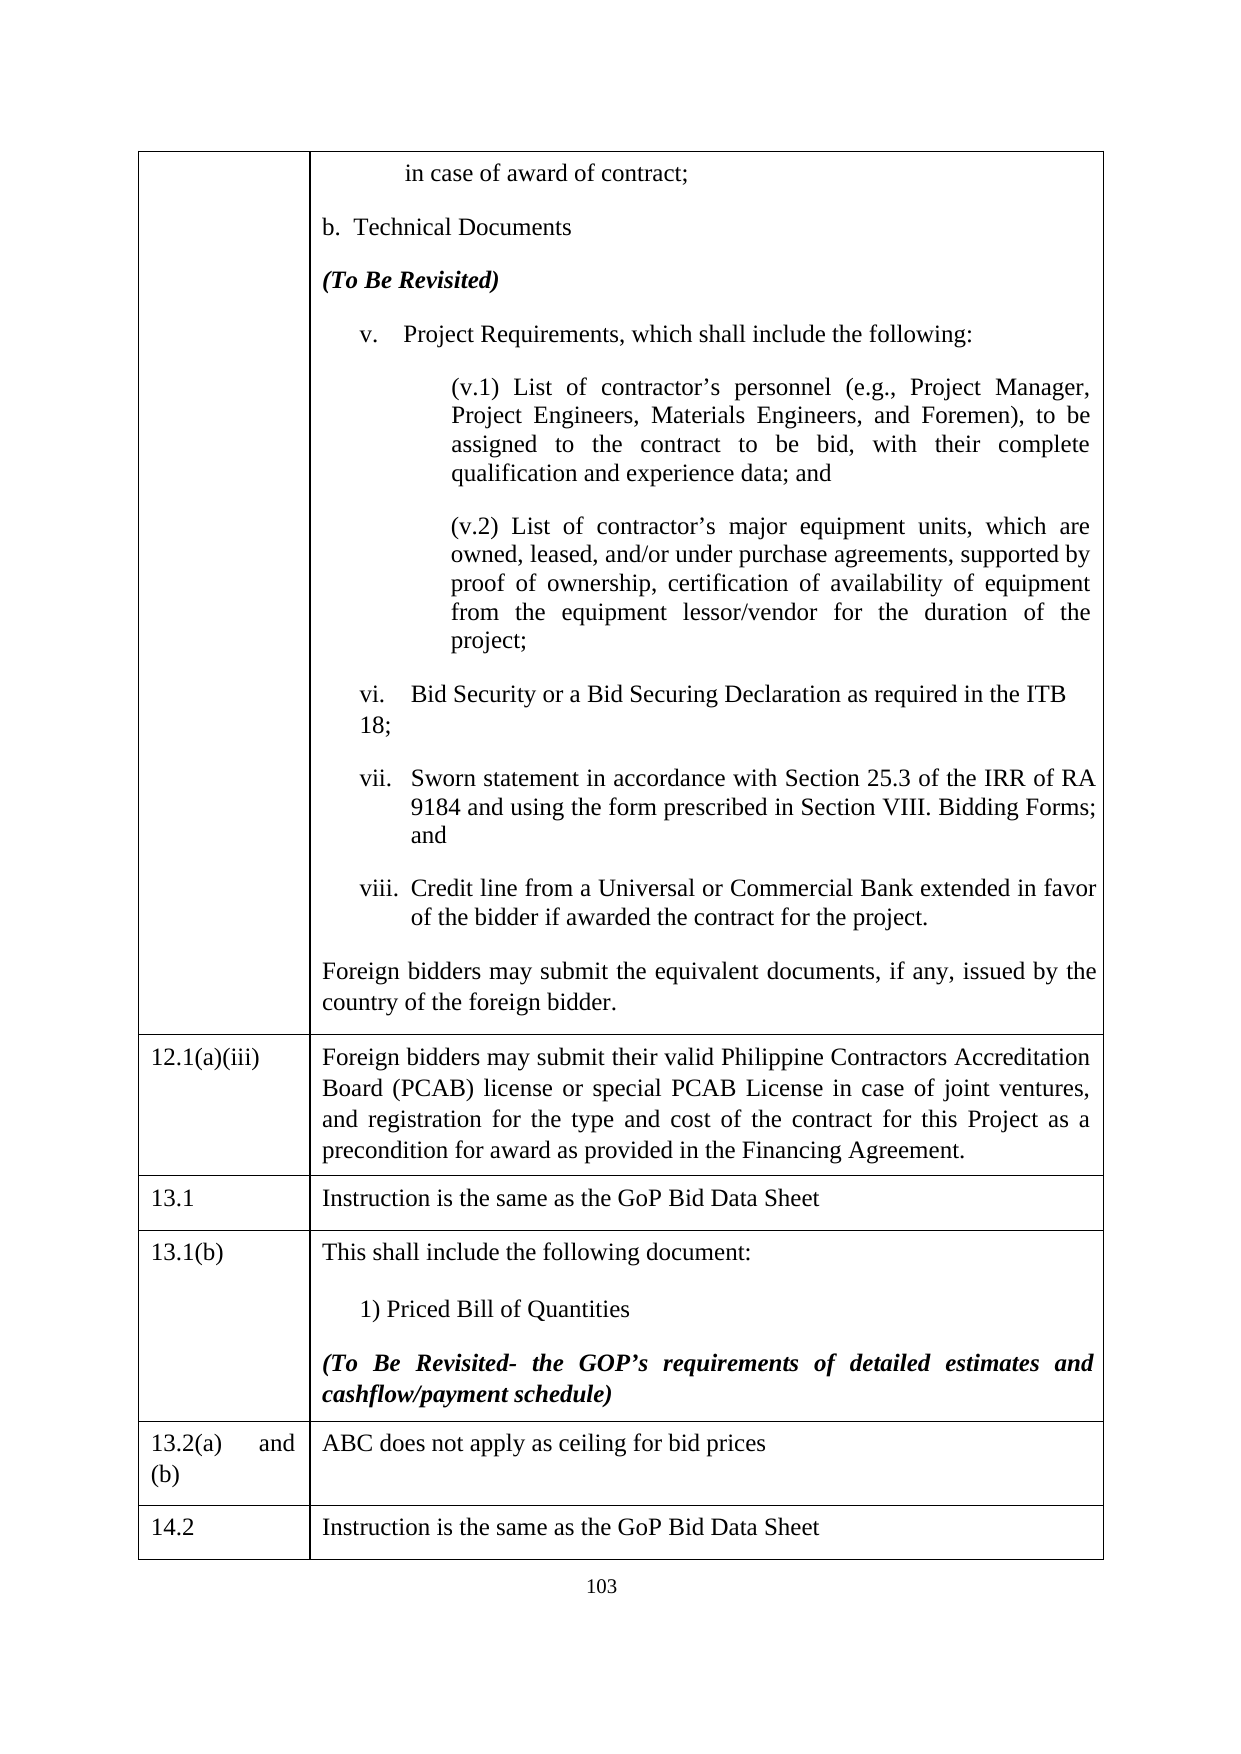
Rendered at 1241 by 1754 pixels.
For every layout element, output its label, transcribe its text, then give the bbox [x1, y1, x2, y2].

table_header [139, 152, 309, 1034]
table_cell ABC does not apply as ceiling for bid prices [311, 1422, 1103, 1504]
table_cell 13.1 [139, 1176, 309, 1230]
table_cell Instruction is the same as the GoP Bid Data Sheet [311, 1176, 1103, 1230]
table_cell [311, 1506, 1103, 1559]
table_cell 14.2 [139, 1506, 309, 1559]
table_cell 12.1(a)(iii) [139, 1035, 309, 1175]
table_cell 13.1(b) [139, 1231, 309, 1421]
table_cell 13.2(a) and (b) [139, 1422, 309, 1504]
table_cell This shall include the following document: 1) Priced Bill of Quantities (To Be Revisited- the GOP’s requirements of detailed estimates and cashflow/payment schedule) [311, 1231, 1103, 1421]
table_header in case of award of contract; b. Technical Documents (To Be Revisited) v. Project Requirements, which shall include the following: (v.1) List of contractor’s personnel (e.g., Project Manager, Project Engineers, Materials Engineers, and Foremen), to be assigned to the contract to be bid, with their complete qualification and experience data; and (v.2) List of contractor’s major equipment units, which are owned, leased, and/or under purchase agreements, supported by proof of ownership, certification of availability of equipment from the equipment lessor/vendor for the duration of the project; Bid Security or a Bid Securing Declaration as required in the ITB 18; Sworn statement in accordance with Section 25.3 of the IRR of RA 9184 and using the form prescribed in Section VIII. Bidding Forms; and Credit line from a Universal or Commercial Bank extended in favor of the bidder if awarded the contract for the project. Foreign bidders may submit the equivalent documents, if any, issued by the country of the foreign bidder. [311, 152, 1103, 1034]
table_cell Foreign bidders may submit their valid Philippine Contractors Accreditation Board (PCAB) license or special PCAB License in case of joint ventures, and registration for the type and cost of the contract for this Project as a precondition for award as provided in the Financing Agreement. [311, 1035, 1103, 1175]
